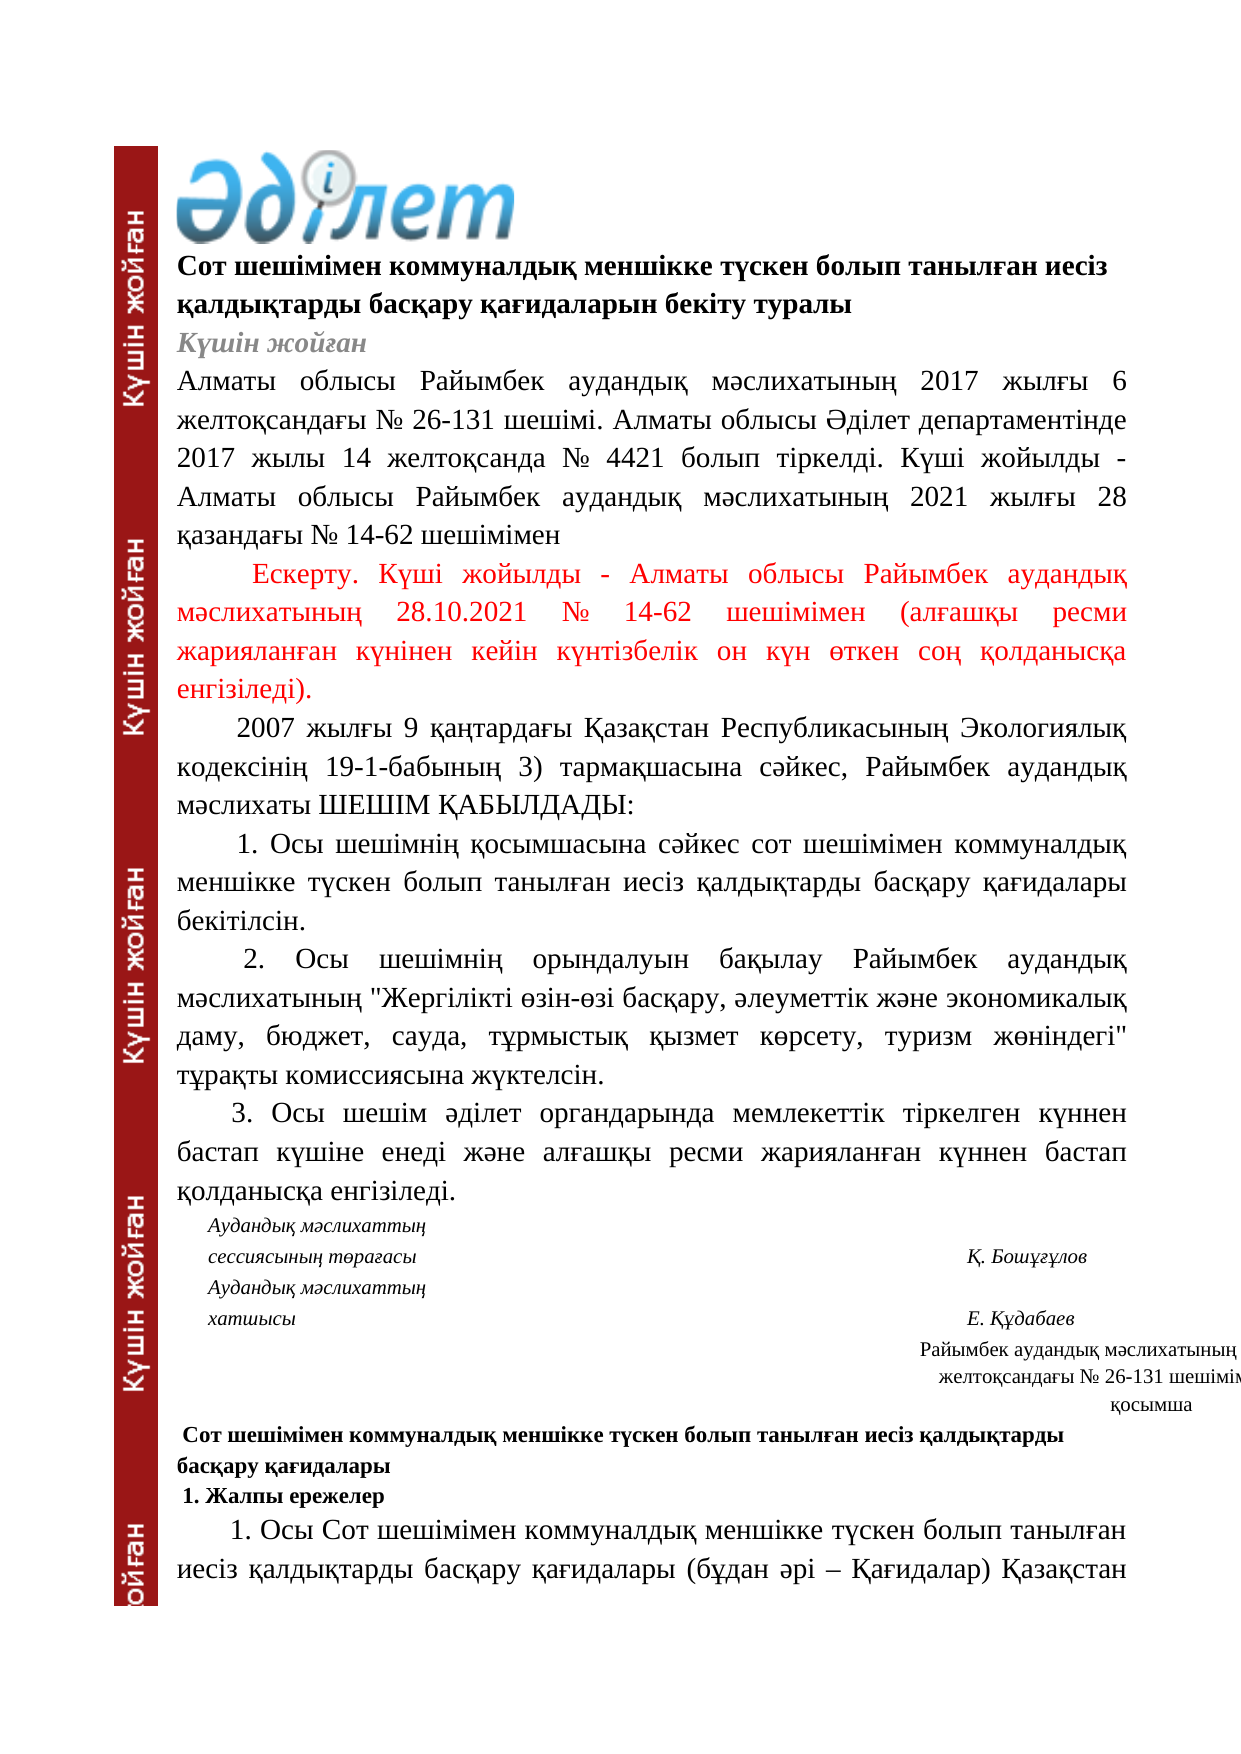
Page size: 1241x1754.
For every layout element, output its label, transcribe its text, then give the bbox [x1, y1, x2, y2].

picture [114, 320, 158, 325]
picture [114, 705, 158, 710]
text 3. Осы шешім әділет органдарында мемлекеттік тіркелген күннен бастап күшіне енеді және алғашқы ресми жарияланған күннен бастап қолданысқа енгізіледі. [112, 1096, 1128, 1206]
table_cell cессиясының төрағасы [101, 1242, 965, 1273]
table_cell Е. Құдабаев [965, 1304, 1240, 1335]
text 1. Осы шешімнің қосымшасына сәйкес сот шешімімен коммуналдық меншікке түскен болып танылған иесіз қалдықтарды басқару қағидалары бекітілсін. [112, 826, 1128, 936]
table_header Аудандық мәслихаттың [101, 1211, 1240, 1242]
text Сот шешімімен коммуналдық меншікке түскен болып танылған иесіз қалдықтарды басқару қағидалары [112, 1422, 1128, 1478]
picture [114, 821, 158, 826]
table_header [101, 1335, 912, 1422]
picture [114, 146, 158, 248]
picture [114, 936, 158, 941]
text 2007 жылғы 9 қаңтардағы Қазақстан Республикасының Экологиялық кодексінің 19-1-бабының 3) тармақшасына сәйкес, Райымбек аудандық мәслихаты ШЕШІМ ҚАБЫЛДАДЫ: [112, 710, 1128, 821]
picture [114, 358, 158, 363]
picture [114, 1508, 158, 1512]
text Сот шешімімен коммуналдық меншікке түскен болып танылған иесіз қалдықтарды басқару қағидаларын бекіту туралы [112, 248, 1128, 320]
table_cell хатшысы [101, 1304, 965, 1335]
table_header Райымбек аудандық мәслихатының 2017 жылғы "6" желтоқсандағы № 26-131 шешімімне бекітілген қосымша [912, 1335, 1240, 1422]
picture [114, 1091, 158, 1096]
text Ескерту. Күші жойылды - Алматы облысы Райымбек аудандық мәслихатының 28.10.2021 № 14-62 шешімімен (алғашқы ресми жарияланған күнінен кейін күнтізбелік он күн өткен соң қолданысқа енгізіледі). [112, 556, 1128, 705]
text 2. Осы шешімнің орындалуын бақылау Райымбек аудандық мәслихатының "Жергілікті өзін-өзі басқару, әлеуметтік және экономикалық даму, бюджет, сауда, тұрмыстық қызмет көрсету, туризм жөніндегі" тұрақты комиссиясына жүктелсін. [112, 941, 1128, 1091]
text Күшін жойған [112, 325, 1128, 358]
table_cell Қ. Бошұғұлов [965, 1242, 1240, 1273]
picture [114, 1584, 158, 1606]
picture [114, 551, 158, 556]
picture [176, 150, 515, 244]
picture [114, 1478, 158, 1482]
table_cell Аудандық мәслихаттың [101, 1273, 1240, 1304]
text 1. Жалпы ережелер [112, 1482, 1128, 1508]
picture [114, 1206, 158, 1211]
text Алматы облысы Райымбек аудандық мәслихатының 2017 жылғы 6 желтоқсандағы № 26-131 шешімі. Алматы облысы Әділет департаментінде 2017 жылы 14 желтоқсанда № 4421 болып тіркелді. Күші жойылды - Алматы облысы Райымбек аудандық мәслихатының 2021 жылғы 28 қазандағы № 14-62 шешімімен [112, 363, 1128, 551]
